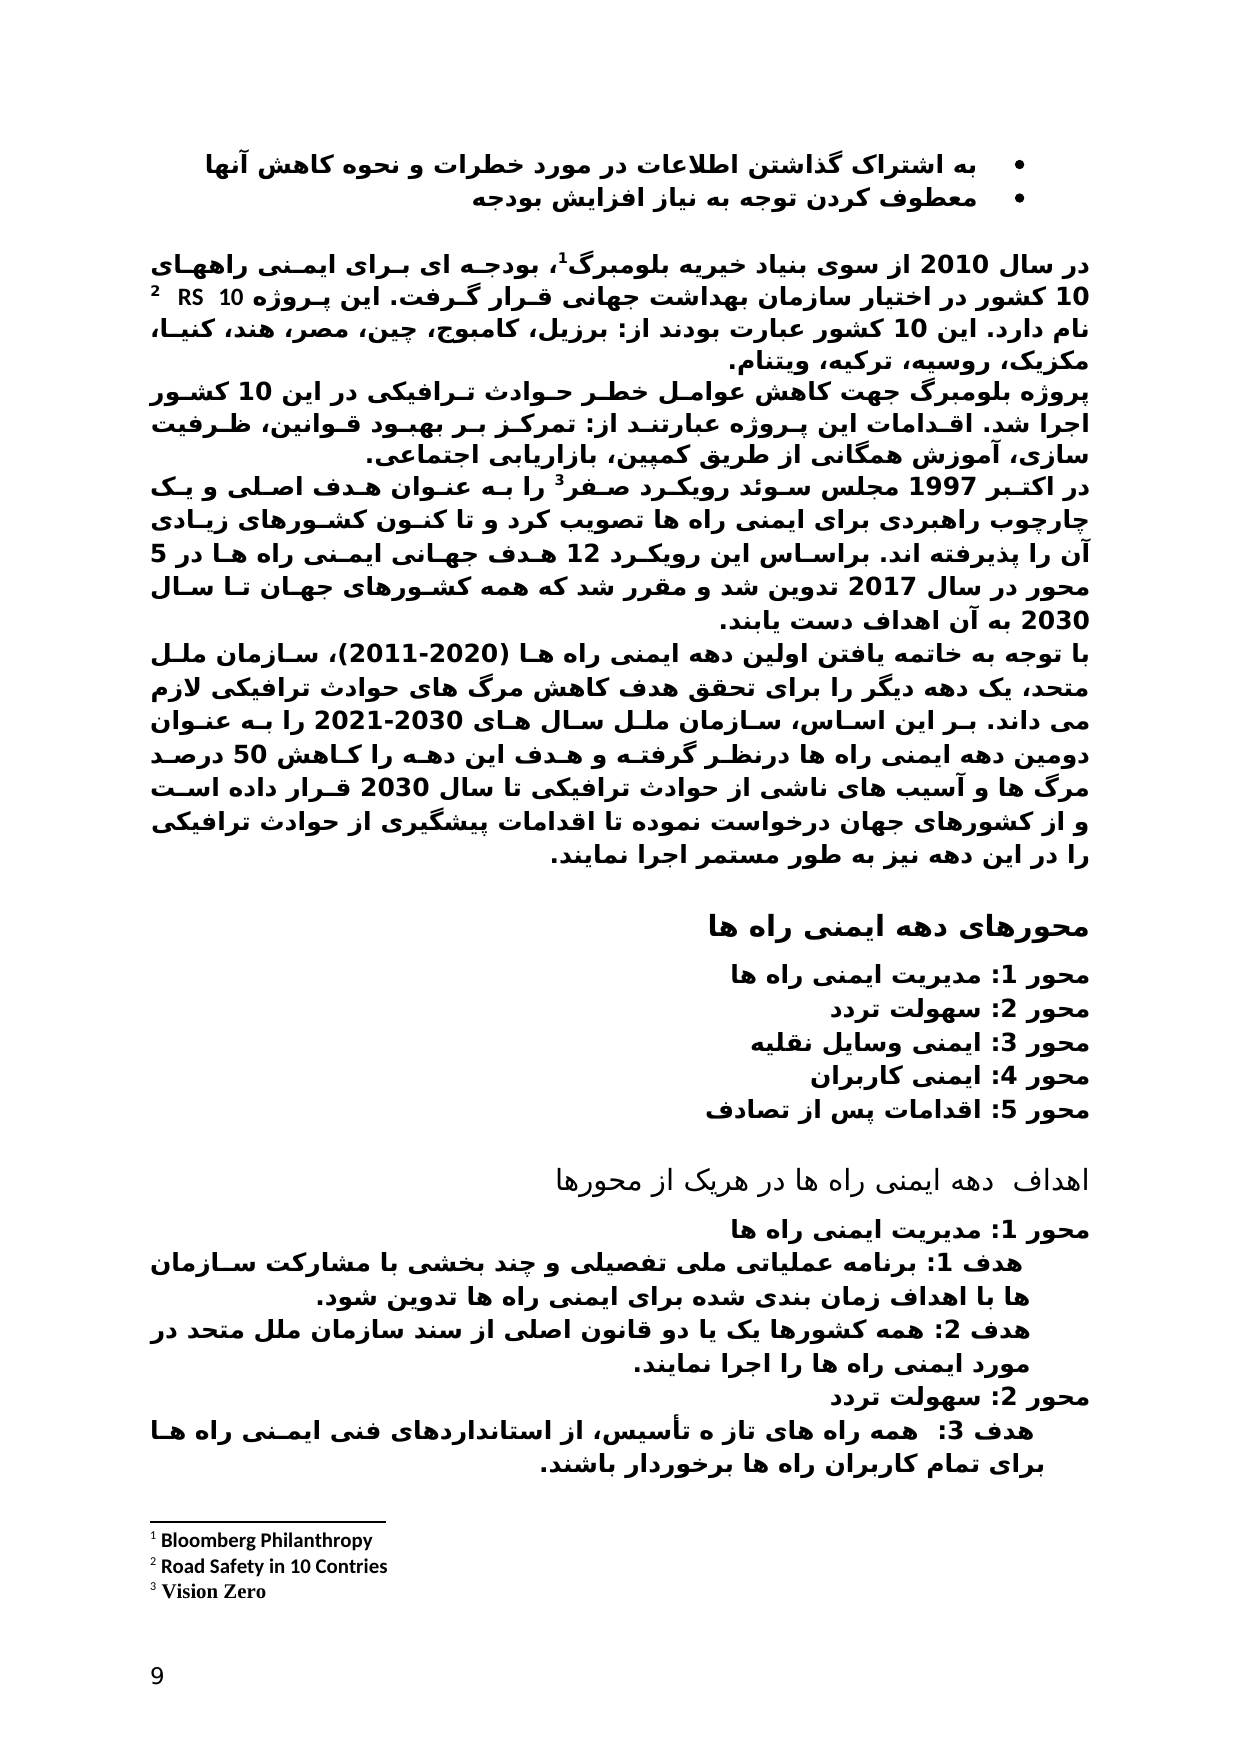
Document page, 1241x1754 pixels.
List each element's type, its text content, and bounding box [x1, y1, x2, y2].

text محور 2: سهولت تردد [150, 1382, 1090, 1412]
text محور 1: مدیریت ایمنی راه ها [150, 1215, 1090, 1244]
text محور 5: اقدامات پس از تصادف [150, 1095, 1090, 1124]
text در اکتبر 1997 مجلس سوئد رویکرد صفر را به عنوان هدف اصلی و یک چارچوب راهبردی برای ایمنی راه ها تصویب کرد و تا کنون کشورهای زیادی آن را پذیرفته اند. براساس این رویکرد 12 هدف جهانی ایمنی راه ها در 5 محور در سال 2017 تدوین شد و مقرر شد که همه کشورهای جهان تا سال 2030 به آن اهداف دست یابند. [150, 472, 1090, 635]
text هدف 3: همه راه های تاز ه تأسیس، از استانداردهای فنی ایمنی راه ها برای تمام کاربران راه ها برخوردار باشند. [150, 1416, 1060, 1479]
text محور 2: سهولت تردد [150, 994, 1090, 1023]
text با توجه به خاتمه یافتن اولین دهه ایمنی راه ها (2020-2011)، سازمان ملل متحد، یک دهه دیگر را برای تحقق هدف کاهش مرگ های حوادث ترافیکی لازم می داند. بر این اساس، سازمان ملل سال های 2030-2021 را به عنوان دومین دهه ایمنی راه ها درنظر گرفته و هدف این دهه را کاهش 50 درصد مرگ ها و آسیب های ناشی از حوادث ترافیکی تا سال 2030 قرار داده است و از کشورهای جهان درخواست نموده تا اقدامات پیشگیری از حوادث ترافیکی را در این دهه نیز به طور مستمر اجرا نمایند. [150, 639, 1090, 870]
text پروژه بلومبرگ جهت کاهش عوامل خطر حوادث ترافیکی در این 10 کشور اجرا شد. اقدامات این پروژه عبارتند از: تمرکز بر بهبود قوانین، ظرفیت سازی، آموزش همگانی از طریق کمپین، بازاریابی اجتماعی. [150, 377, 1090, 469]
text محور 3: ایمنی وسایل نقلیه [150, 1028, 1090, 1057]
list به اشتراک گذاشتن اطلاعات در مورد خطرات و نحوه کاهش آنها [150, 150, 1015, 179]
text در سال 2010 از سوی بنیاد خیریه بلومبرگ، بودجه ای برای ایمنی راههای 10 کشور در اختیار سازمان بهداشت جهانی قرار گرفت. این پروژه RS 10 نام دارد. این 10 کشور عبارت بودند از: برزیل، کامبوج، چین، مصر، هند، کنیا، مکزیک، روسیه، ترکیه، ویتنام. [150, 250, 1090, 375]
text محورهای دهه ایمنی راه ها [150, 909, 1090, 943]
text هدف 2: همه کشورها یک یا دو قانون اصلی از سند سازمان ملل متحد در مورد ایمنی راه ها را اجرا نمایند. [150, 1315, 1031, 1378]
text محور 1: مدیریت ایمنی راه ها [150, 961, 1090, 990]
text محور 4: ایمنی کاربران [150, 1061, 1090, 1090]
list معطوف کردن توجه به نیاز افزایش بودجه [150, 183, 1015, 213]
text هدف 1: برنامه عملیاتی ملی تفصیلی و چند بخشی با مشارکت سازمان ها با اهداف زمان بندی شده برای ایمنی راه ها تدوین شود. [150, 1248, 1075, 1311]
text اهداف دهه ایمنی راه ها در هریک از محورها [150, 1163, 1090, 1197]
